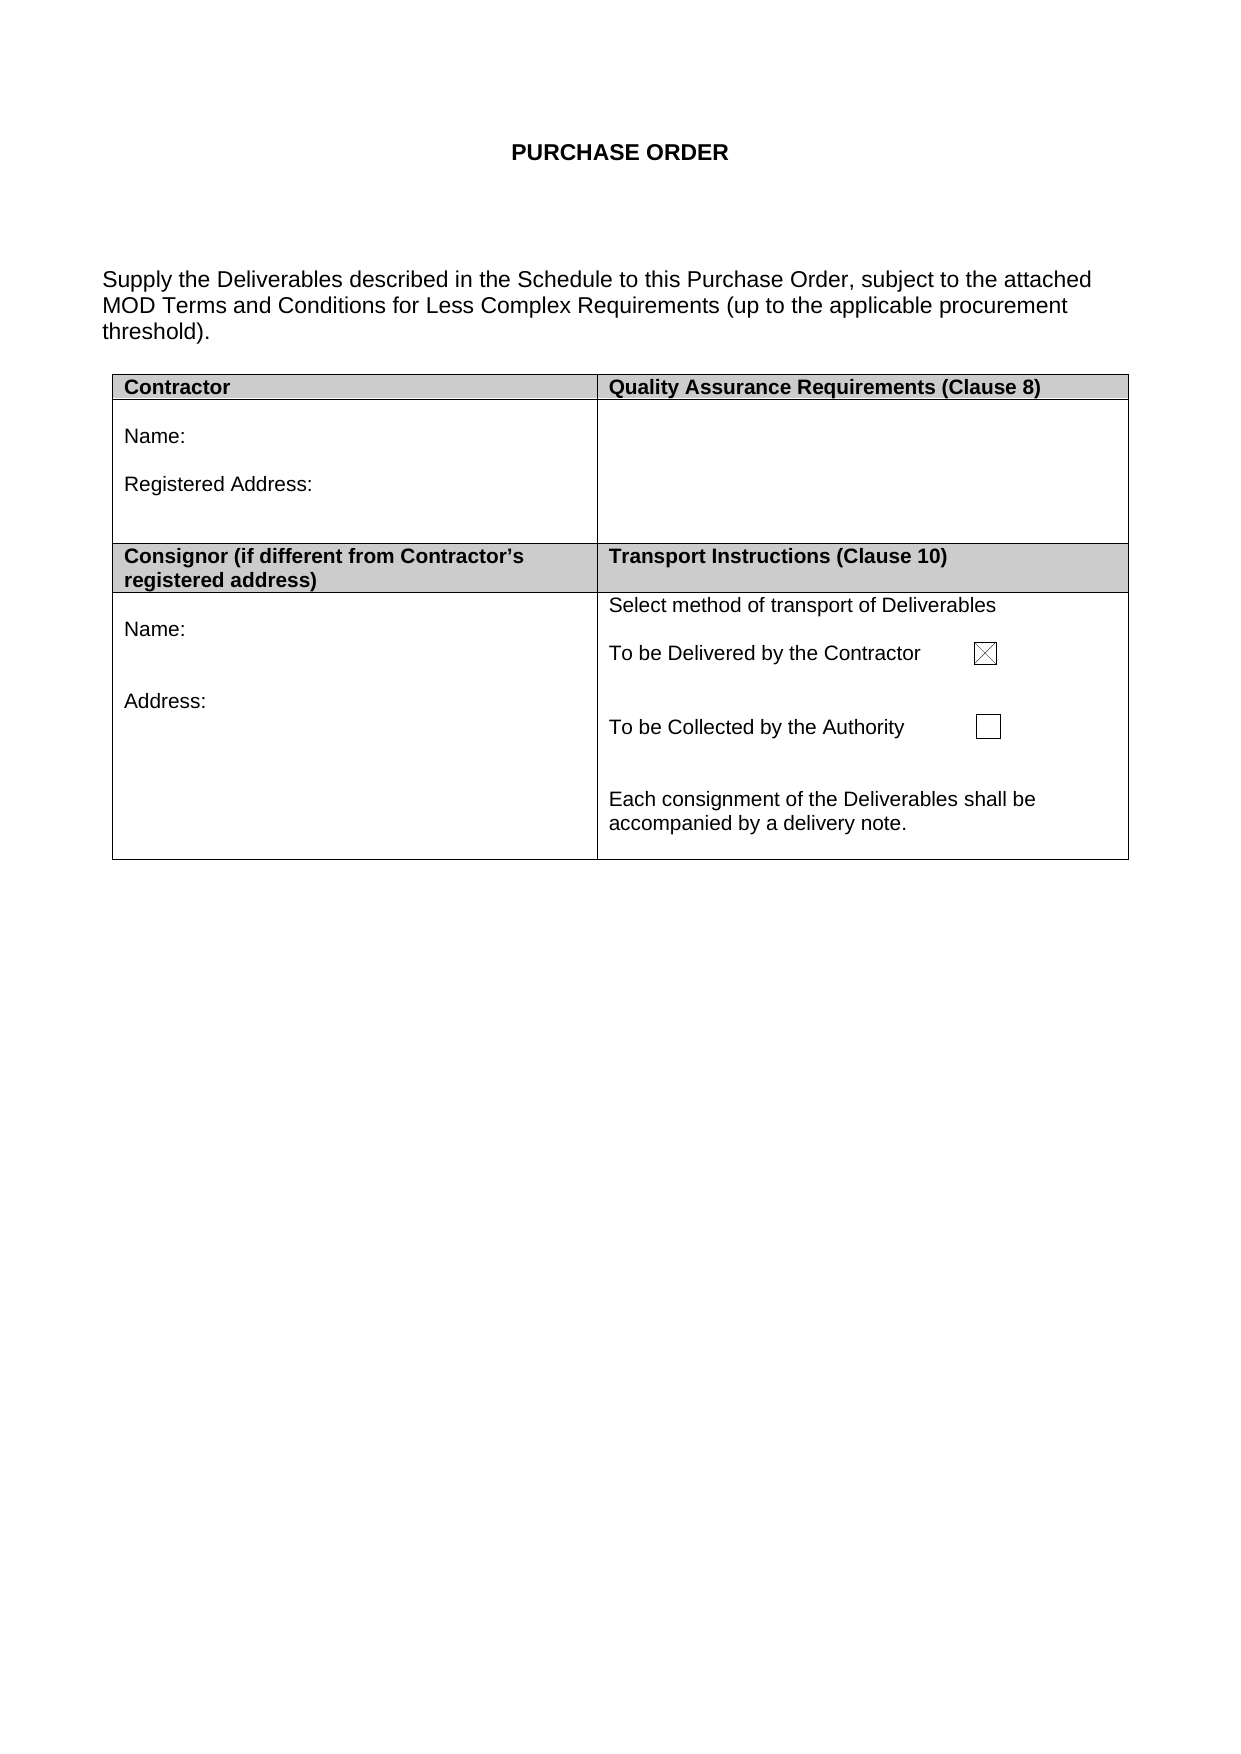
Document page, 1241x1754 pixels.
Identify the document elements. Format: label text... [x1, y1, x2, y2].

table_header Contractor [113, 375, 597, 398]
table_cell Name: Address: [113, 593, 597, 859]
table_cell [598, 400, 1128, 543]
table_header Quality Assurance Requirements (Clause 8) [598, 375, 1128, 398]
text Supply the Deliverables described in the Schedule to this Purchase Order, subject to the attached MOD Terms and Conditions for Less Complex Requirements (up to the applicable procurement threshold). [102, 266, 1140, 344]
table_cell Select method of transport of Deliverables To be Delivered by the Contractor To be Collected by the Authority Each consignment of the Deliverables shall be accompanied by a delivery note. [598, 593, 1128, 859]
table_cell Name: Registered Address: [113, 400, 597, 543]
text PURCHASE ORDER [112, 138, 1128, 165]
table_cell Transport Instructions (Clause 10) [598, 544, 1128, 592]
table_cell Consignor (if different from Contractor’s registered address) [113, 544, 597, 592]
